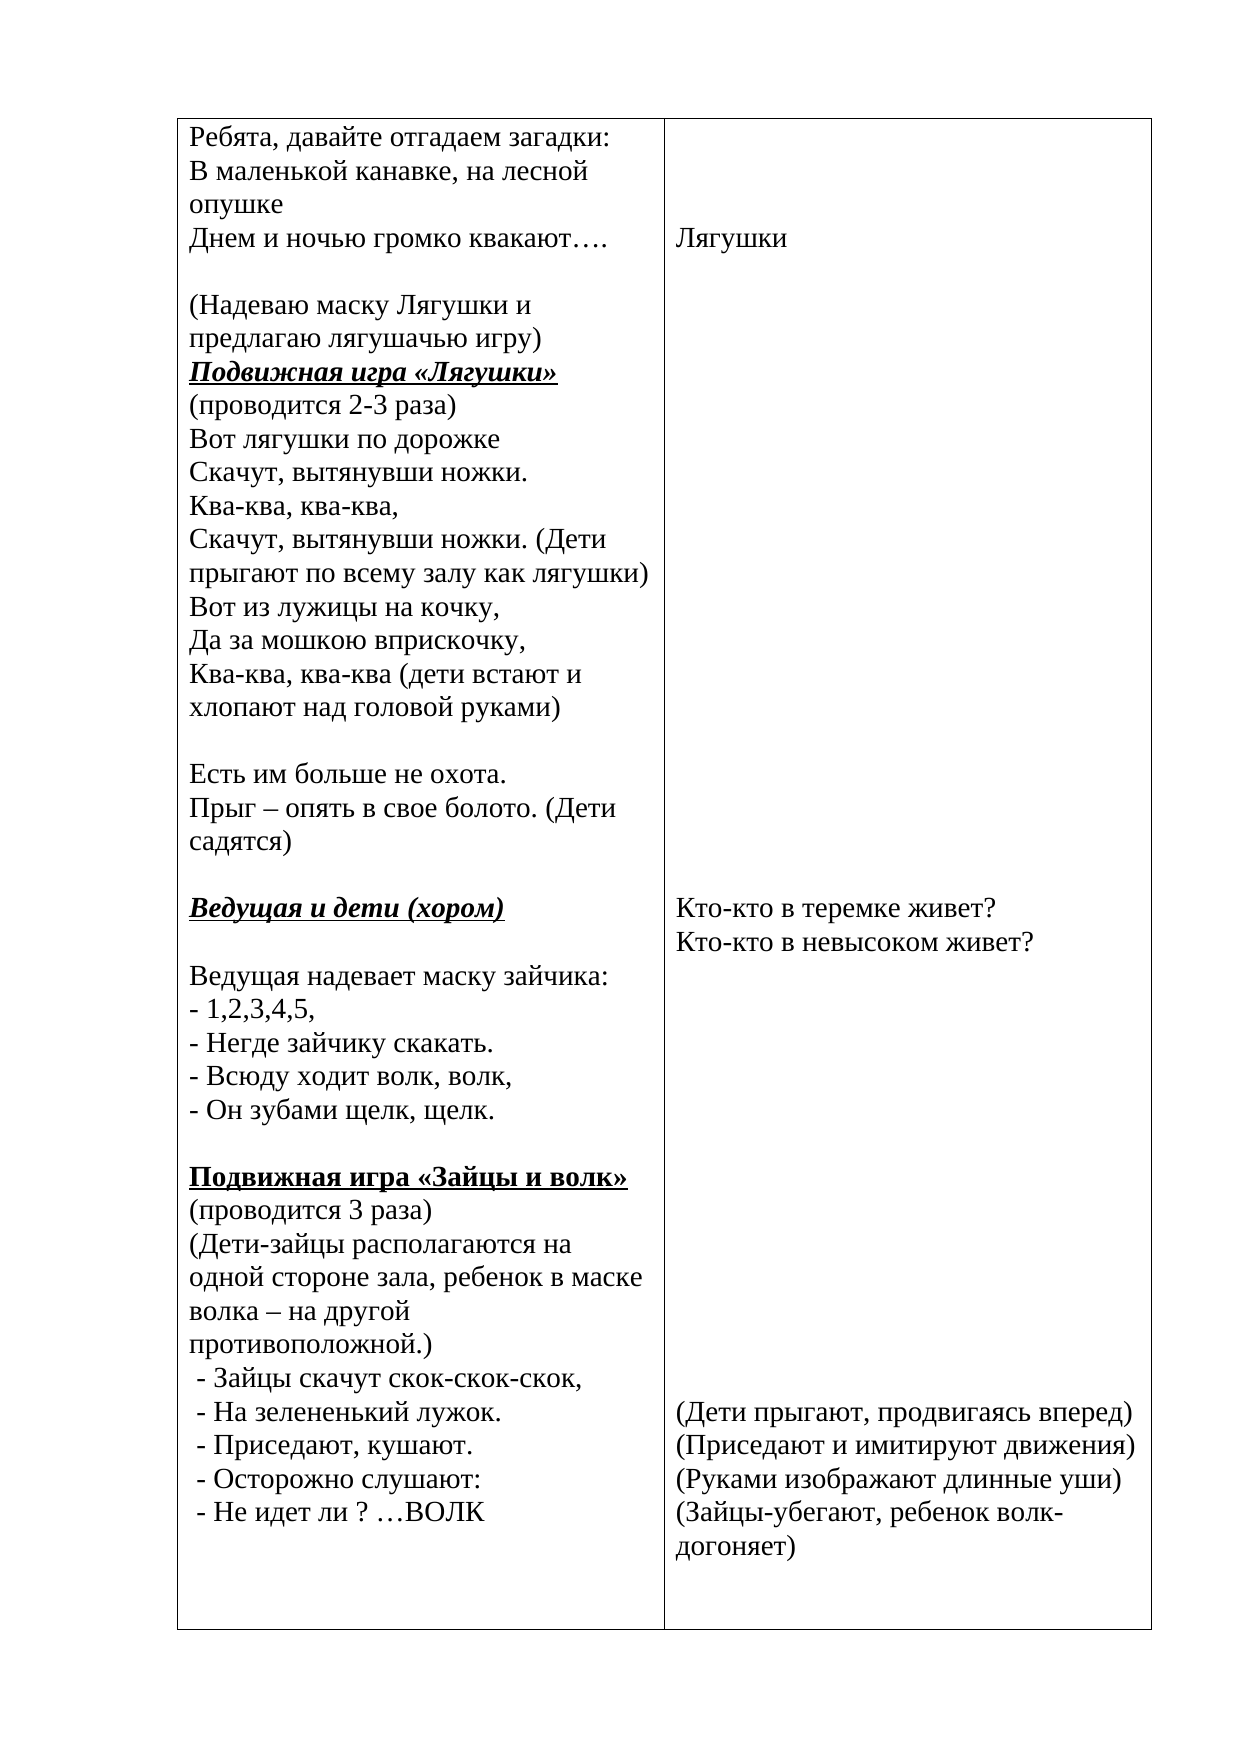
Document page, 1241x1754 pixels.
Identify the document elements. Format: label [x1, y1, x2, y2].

table_header [665, 119, 1151, 1628]
table_header [178, 119, 664, 1628]
